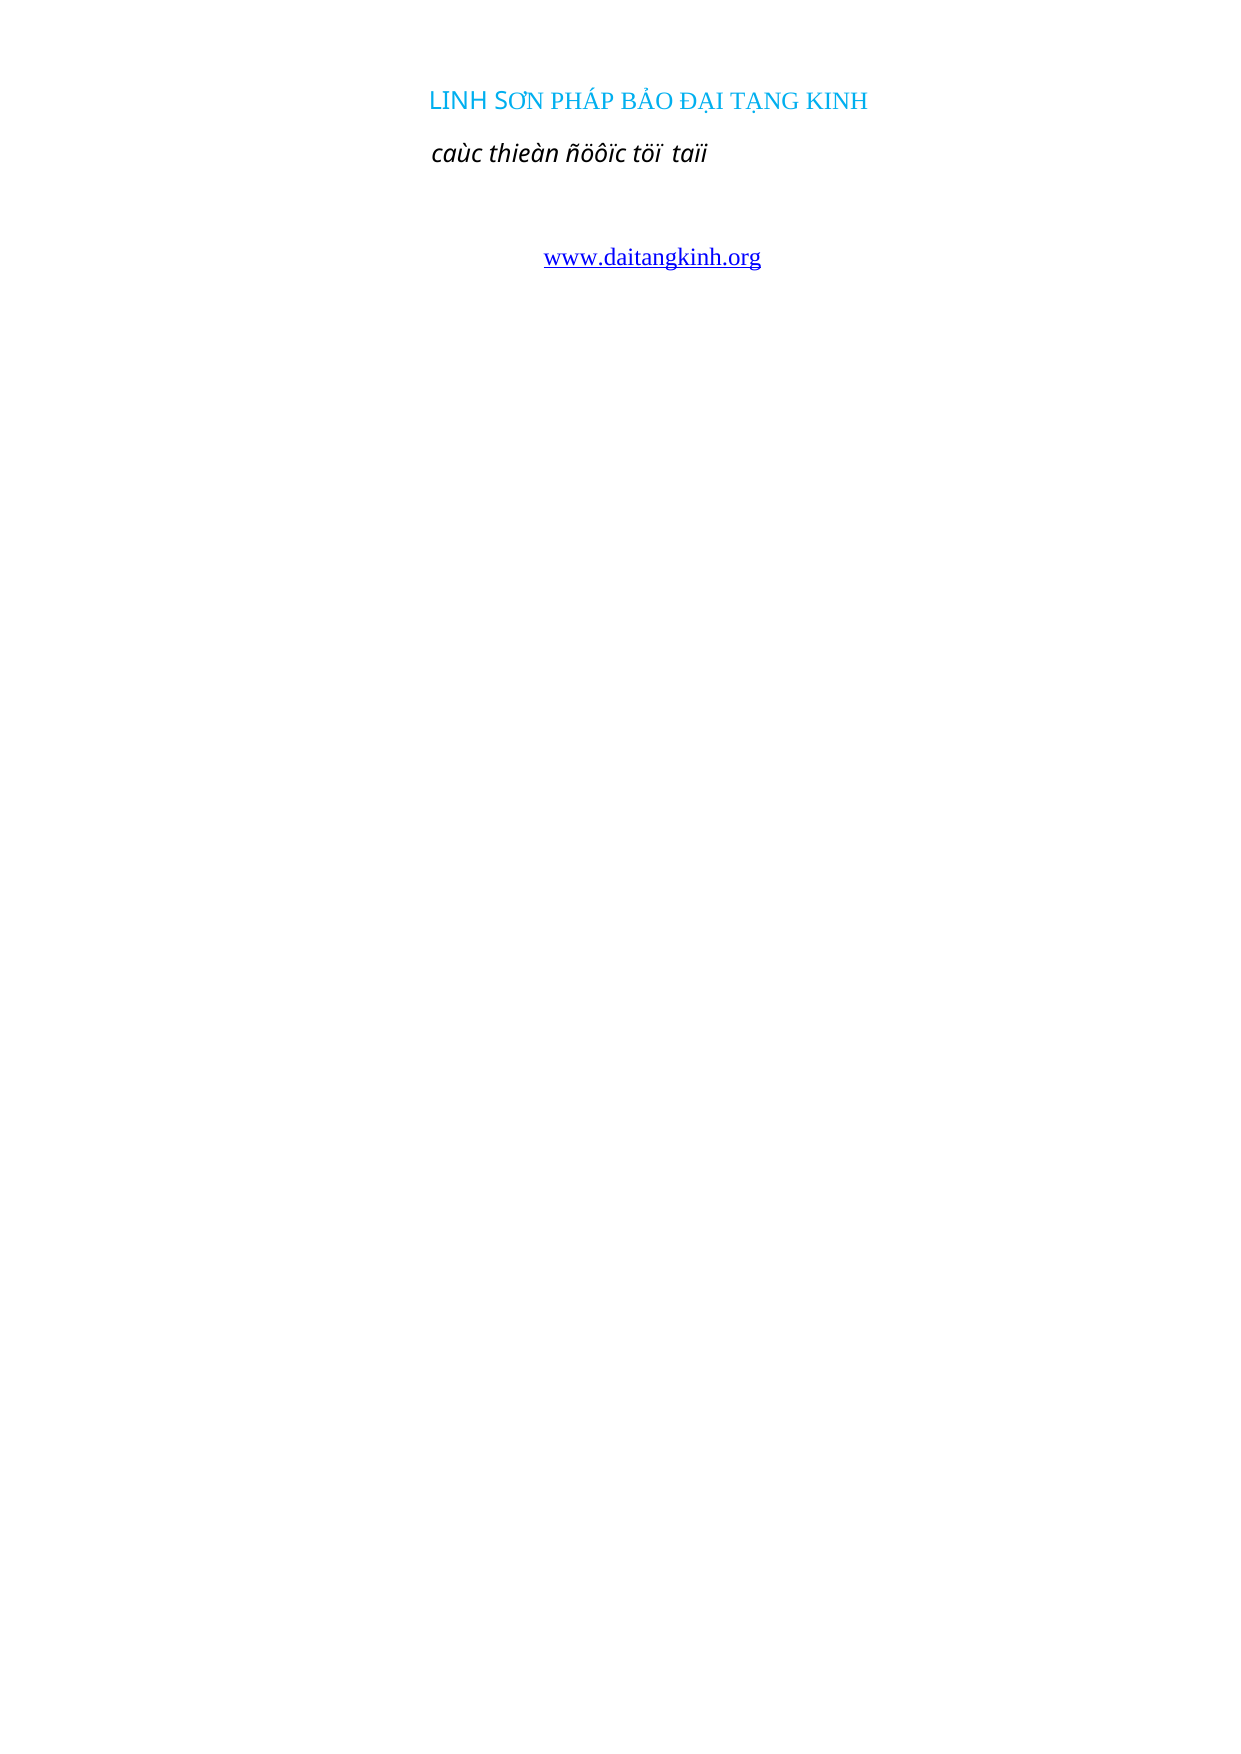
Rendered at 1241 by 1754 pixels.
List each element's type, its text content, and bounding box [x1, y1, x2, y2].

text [431, 135, 811, 169]
text www.daitangkinh.org [331, 242, 973, 270]
